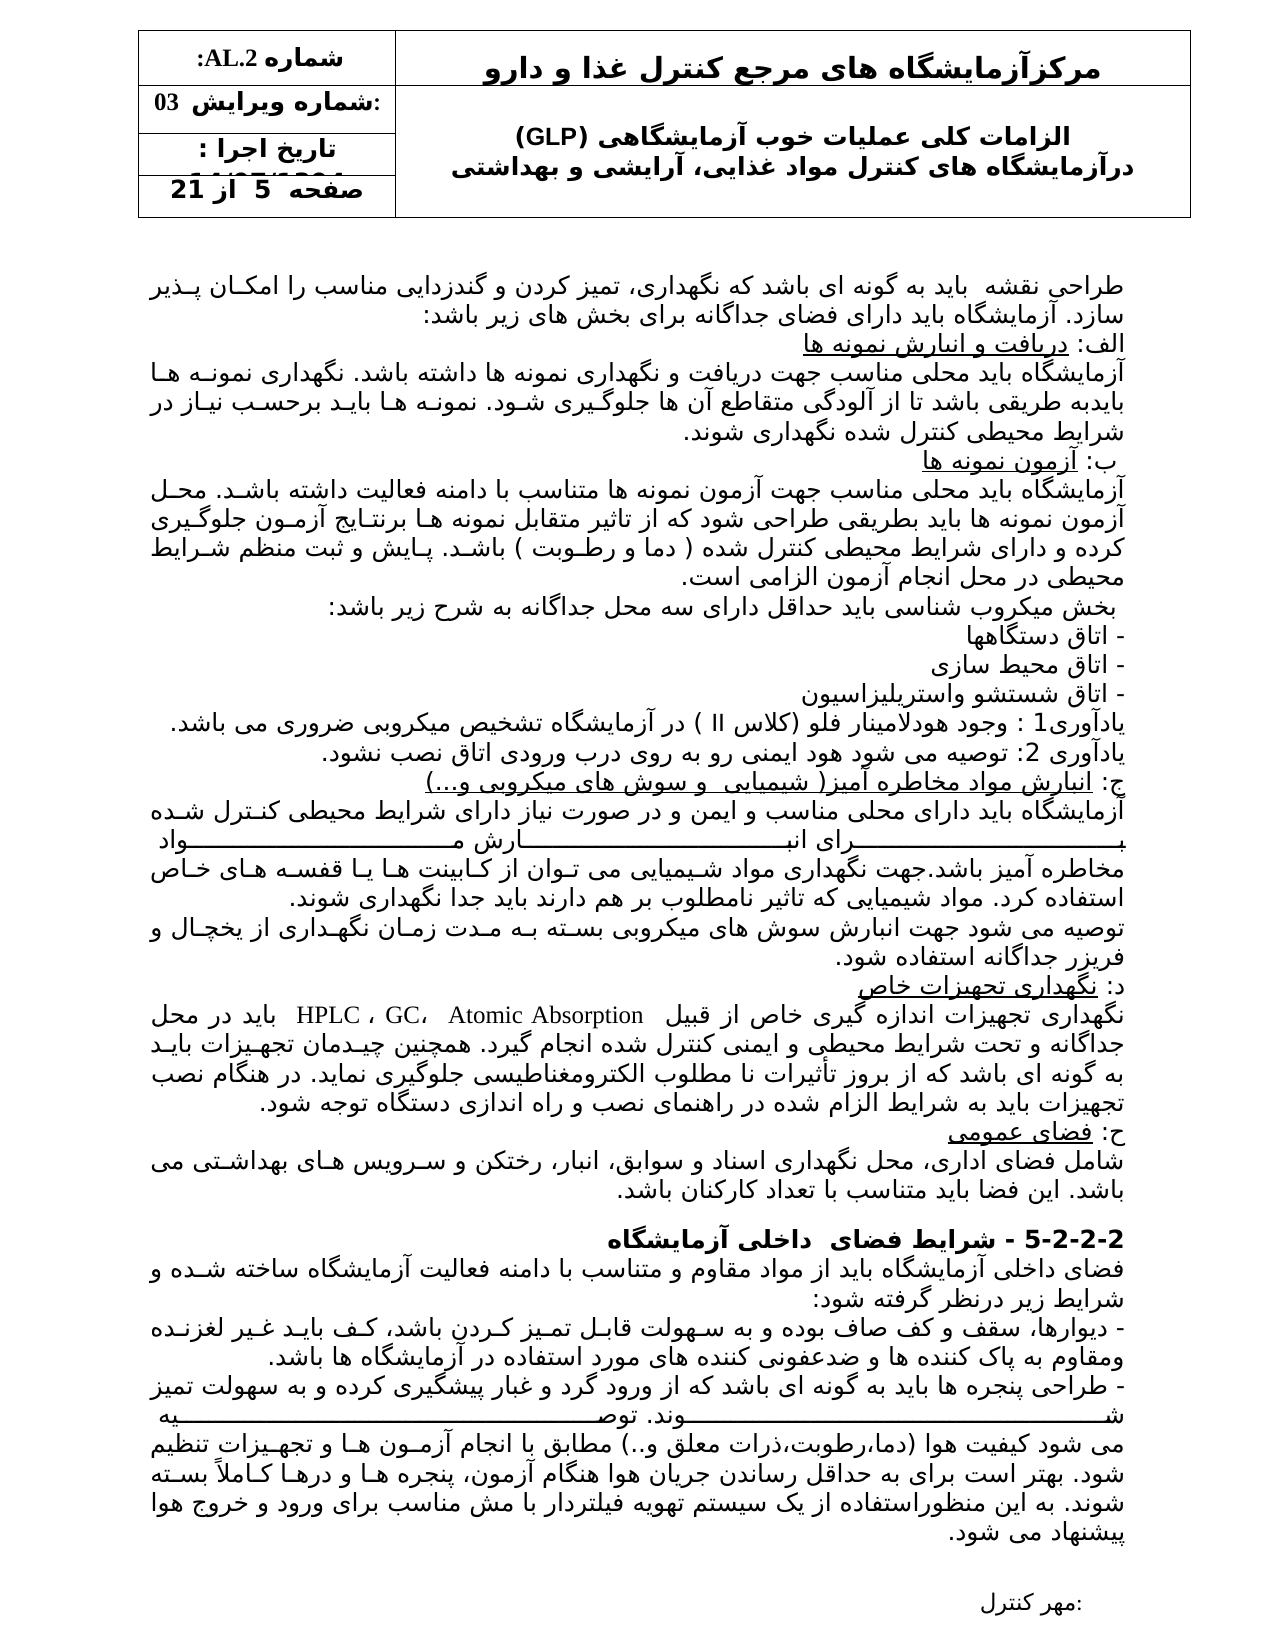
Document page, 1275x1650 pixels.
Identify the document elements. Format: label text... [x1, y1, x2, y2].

text آزمایشگاه باید محلی مناسب جهت دریافت و نگهداری نمونه ها داشته باشد. نگهداری نمونه ها بایدبه طریقی باشد تا از آلودگی متقاطع آن ها جلوگیری شود. نمونه ها باید برحسب نیاز در شرایط محیطی کنترل شده نگهداری شوند. [150, 358, 1125, 446]
text طراحی نقشه باید به گونه ای باشد که نگهداری، تمیز کردن و گندزدایی مناسب را امکان پذیر سازد. آزمایشگاه باید دارای فضای جداگانه برای بخش های زیر باشد: [150, 271, 1125, 329]
text ب: آزمون نمونه ها [150, 446, 1125, 475]
text 5-2-2-2 - شرایط فضای داخلی آزمایشگاه [150, 1225, 1125, 1254]
text آزمایشگاه باید دارای محلی مناسب و ایمن و در صورت نیاز دارای شرایط محیطی کنترل شده برای انبارش مواد مخاطره آمیز باشد.جهت نگهداری مواد شیمیایی می توان از کابینت ها یا قفسه های خاص استفاده کرد. مواد شیمیایی که تاثیر نامطلوب بر هم دارند باید جدا نگهداری شوند. [150, 796, 1125, 913]
text آزمایشگاه باید محلی مناسب جهت آزمون نمونه ها متناسب با دامنه فعالیت داشته باشد. محل آزمون نمونه ها باید بطریقی طراحی شود که از تاثیر متقابل نمونه ها برنتایج آزمون جلوگیری کرده و دارای شرایط محیطی کنترل شده ( دما و رطوبت ) باشد. پایش و ثبت منظم شرایط محیطی در محل انجام آزمون الزامی است. [150, 475, 1125, 592]
text نگهداری تجهیزات اندازه گیری خاص از قبیل HPLC ، GC، Atomic Absorption باید در محل جداگانه و تحت شرایط محیطی و ایمنی کنترل شده انجام گیرد. همچنین چیدمان تجهیزات باید به گونه ای باشد که از بروز تأثیرات نا مطلوب الکترومغناطیسی جلوگیری نماید. در هنگام نصب تجهیزات باید به شرایط الزام شده در راهنمای نصب و راه اندازی دستگاه توجه شود. [150, 1000, 1125, 1117]
text یادآوری 2: توصیه می شود هود ایمنی رو به روی درب ورودی اتاق نصب نشود. [150, 738, 1125, 767]
text توصیه می شود جهت انبارش سوش های میکروبی بسته به مدت زمان نگهداری از یخچال و فریزر جداگانه استفاده شود. [150, 913, 1125, 971]
text - طراحی پنجره ها باید به گونه ای باشد که از ورود گرد و غبار پیشگیری کرده و به سهولت تمیز شوند. توصیه می شود کیفیت هوا (دما،رطوبت،ذرات معلق و..) مطابق با انجام آزمون ها و تجهیزات تنظیم شود. بهتر است برای به حداقل رساندن جریان هوا هنگام آزمون، پنجره ها و درها کاملاً بسته شوند. به این منظوراستفاده از یک سیستم تهویه فیلتردار با مش مناسب برای ورود و خروج هوا پیشنهاد می شود. [150, 1371, 1125, 1546]
text - اتاق شستشو واستریلیزاسیون [150, 679, 1125, 708]
text ح: فضای عمومی [150, 1117, 1125, 1146]
text - دیوارها، سقف و کف صاف بوده و به سهولت قابل تمیز کردن باشد، کف باید غیر لغزنده ومقاوم به پاک کننده ها و ضدعفونی کننده های مورد استفاده در آزمایشگاه ها باشد. [150, 1313, 1125, 1371]
text شامل فضای اداری، محل نگهداری اسناد و سوابق، انبار، رختکن و سرویس های بهداشتی می باشد. این فضا باید متناسب با تعداد کارکنان باشد. [150, 1146, 1125, 1204]
text - اتاق دستگاهها [150, 621, 1125, 650]
text فضای داخلی آزمایشگاه باید از مواد مقاوم و متناسب با دامنه فعالیت آزمایشگاه ساخته شده و شرایط زیر درنظر گرفته شود: [150, 1254, 1125, 1313]
text الف: دریافت و انبارش نمونه ها [150, 329, 1125, 358]
text بخش میکروب شناسی باید حداقل دارای سه محل جداگانه به شرح زیر باشد: [150, 592, 1125, 621]
text د: نگهداری تجهیزات خاص [150, 971, 1125, 1000]
text - اتاق محیط سازی [150, 650, 1125, 679]
text یادآوری1 : وجود هودلامینار فلو (کلاس II ) در آزمایشگاه تشخیص میکروبی ضروری می باشد. [150, 708, 1125, 738]
text ج: انبارش مواد مخاطره آمیز( شیمیایی و سوش های میکروبی و...) [150, 767, 1125, 796]
